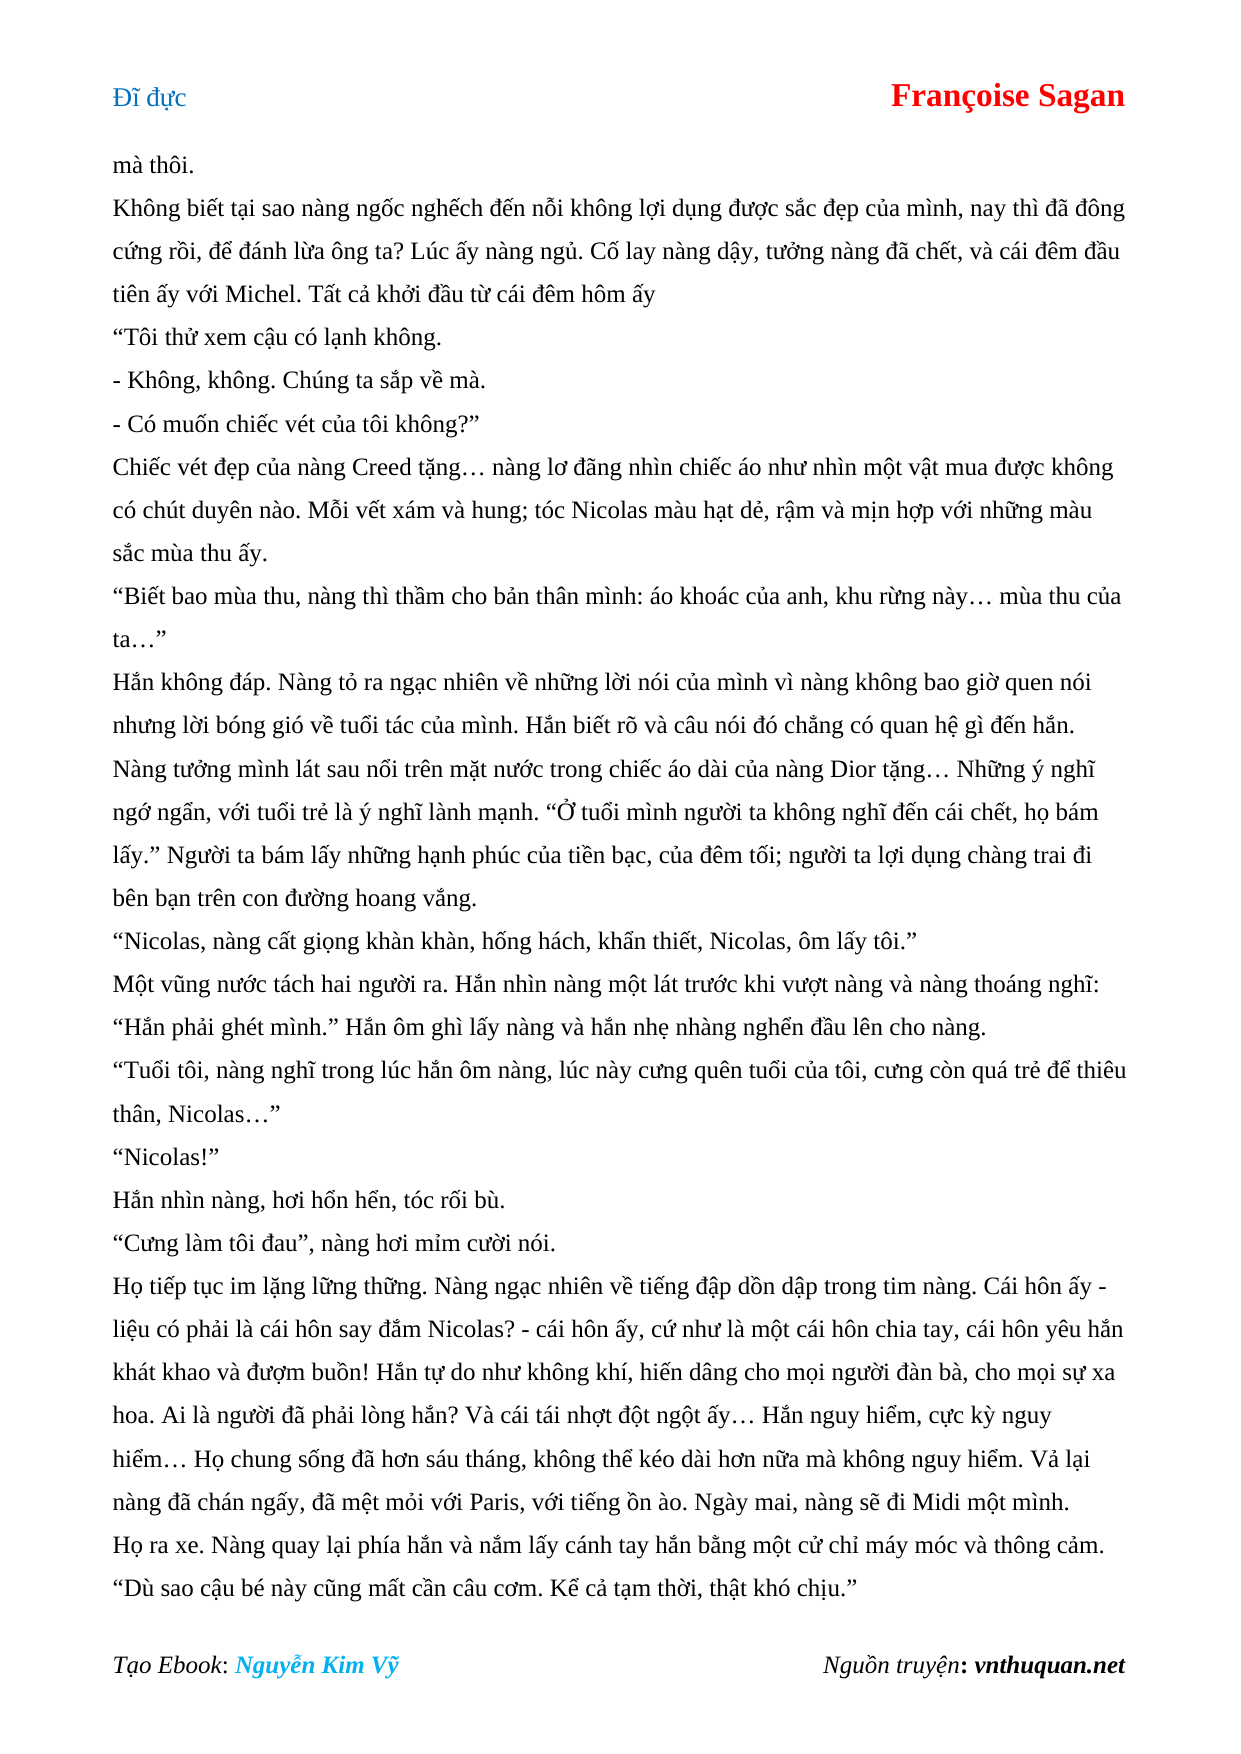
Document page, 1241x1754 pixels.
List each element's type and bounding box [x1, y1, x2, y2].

text [112, 150, 1128, 1602]
